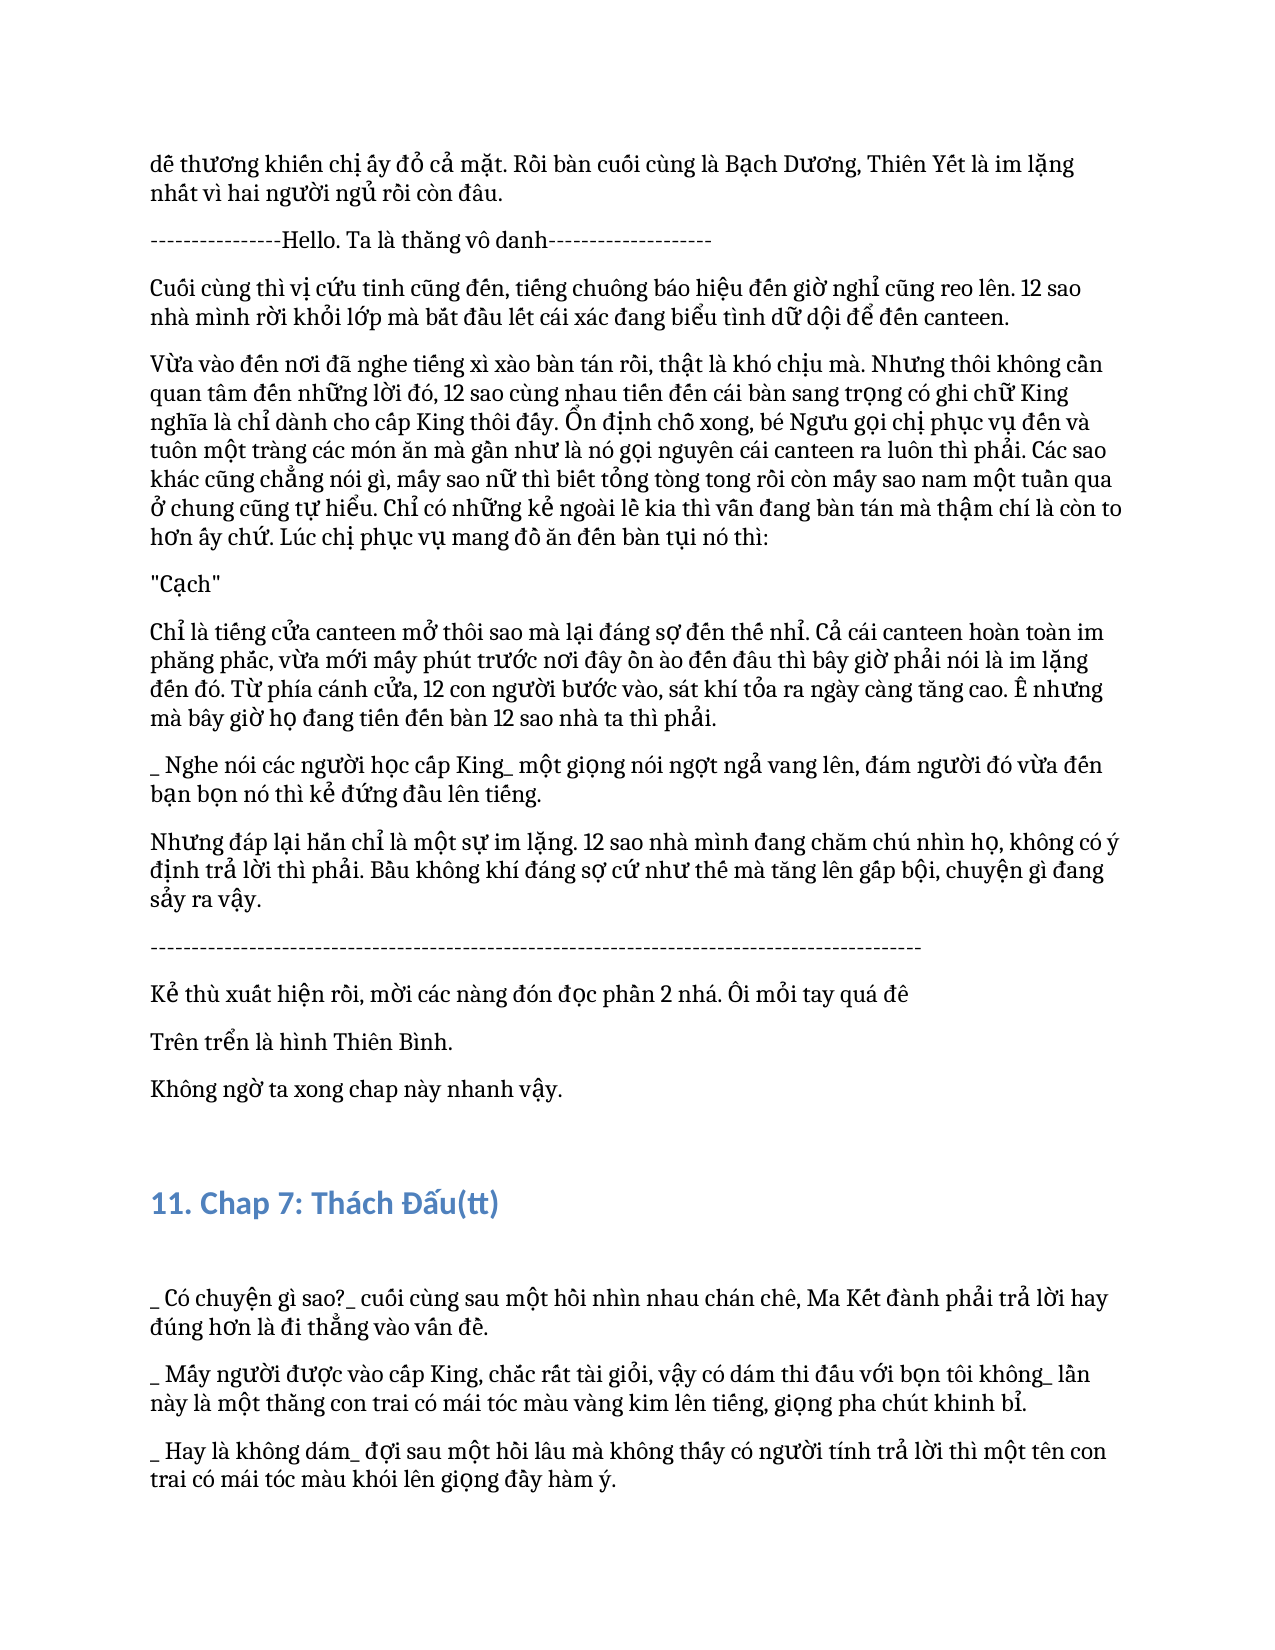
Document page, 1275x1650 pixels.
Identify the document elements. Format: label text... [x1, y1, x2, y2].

subtitle 11. Chap 7: Thách Đấu(tt) [150, 1182, 1125, 1223]
text _ Hay là không dám_ đợi sau một hồi lâu mà không thấy có người tính trả lời thì một tên con trai có mái tóc màu khói lên giọng đầy hàm ý. [150, 1437, 1125, 1494]
text ---------------------------------------------------------------------------------------------- [150, 932, 1125, 961]
text "Cạch" [150, 570, 1125, 599]
text Nhưng đáp lại hắn chỉ là một sự im lặng. 12 sao nhà mình đang chăm chú nhìn họ, không có ý định trả lời thì phải. Bầu không khí đáng sợ cứ như thế mà tăng lên gấp bội, chuyện gì đang sảy ra vậy. [150, 827, 1125, 914]
text _ Nghe nói các người học cấp King_ một giọng nói ngợt ngả vang lên, đám người đó vừa đến bạn bọn nó thì kẻ đứng đầu lên tiếng. [150, 751, 1125, 809]
text Không ngờ ta xong chap này nhanh vậy. [150, 1075, 1125, 1161]
text _ Có chuyện gì sao?_ cuối cùng sau một hồi nhìn nhau chán chê, Ma Kết đành phải trả lời hay đúng hơn là đi thẳng vào vấn đề. [150, 1227, 1125, 1342]
text Kẻ thù xuất hiện rồi, mời các nàng đón đọc phần 2 nhá. Ôi mỏi tay quá đê [150, 980, 1125, 1009]
text Chỉ là tiếng cửa canteen mở thôi sao mà lại đáng sợ đến thế nhỉ. Cả cái canteen hoàn toàn im phăng phắc, vừa mới mấy phút trước nơi đây ồn ào đến đâu thì bây giờ phải nói là im lặng đến đó. Từ phía cánh cửa, 12 con người bước vào, sát khí tỏa ra ngày càng tăng cao. Ê nhưng mà bây giờ họ đang tiến đến bàn 12 sao nhà ta thì phải. [150, 617, 1125, 732]
text ----------------Hello. Ta là thằng vô danh-------------------- [150, 226, 1125, 255]
text Cuối cùng thì vị cứu tinh cũng đến, tiếng chuông báo hiệu đến giờ nghỉ cũng reo lên. 12 sao nhà mình rời khỏi lớp mà bắt đầu lết cái xác đang biểu tình dữ dội để đến canteen. [150, 274, 1125, 331]
text _ Mấy người được vào cấp King, chắc rất tài giỏi, vậy có dám thi đấu với bọn tôi không_ lần này là một thằng con trai có mái tóc màu vàng kim lên tiếng, giọng pha chút khinh bỉ. [150, 1360, 1125, 1418]
text Vừa vào đến nơi đã nghe tiếng xì xào bàn tán rồi, thật là khó chịu mà. Nhưng thôi không cần quan tâm đến những lời đó, 12 sao cùng nhau tiến đến cái bàn sang trọng có ghi chữ King nghĩa là chỉ dành cho cấp King thôi đấy. Ổn định chỗ xong, bé Ngưu gọi chị phục vụ đến và tuôn một tràng các món ăn mà gần như là nó gọi nguyên cái canteen ra luôn thì phải. Các sao khác cũng chẳng nói gì, mấy sao nữ thì biết tỏng tòng tong rồi còn mấy sao nam một tuần qua ở chung cũng tự hiểu. Chỉ có những kẻ ngoài lề kia thì vẫn đang bàn tán mà thậm chí là còn to hơn ấy chứ. Lúc chị phục vụ mang đồ ăn đến bàn tụi nó thì: [150, 350, 1125, 551]
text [150, 150, 1125, 207]
text Trên trển là hình Thiên Bình. [150, 1027, 1125, 1056]
